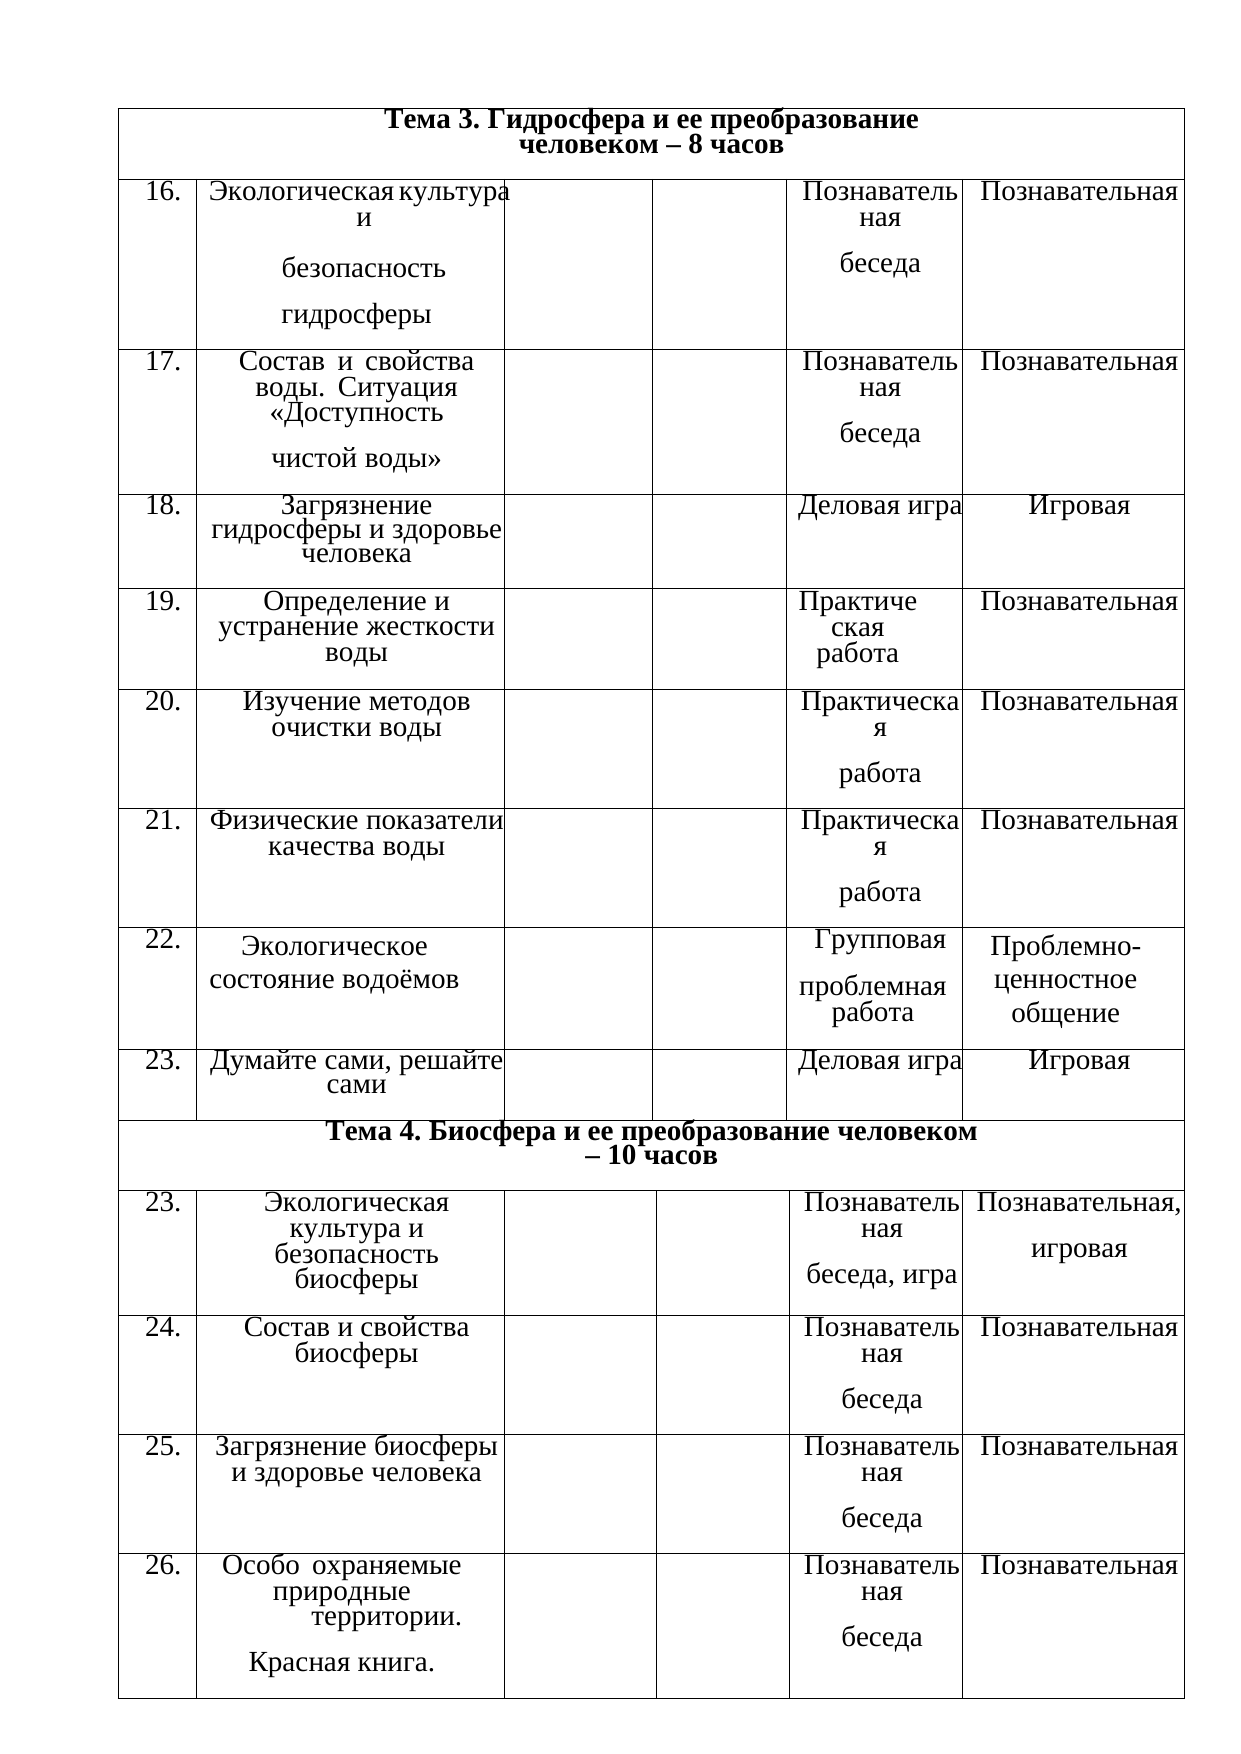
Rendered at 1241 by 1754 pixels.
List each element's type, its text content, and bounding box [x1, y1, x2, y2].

table_cell Экологическая культура и безопасность гидросферы [197, 180, 504, 349]
table_cell Тема 4. Биосфера и ее преобразование человеком – 10 часов [119, 1121, 1184, 1190]
table_cell [657, 1191, 789, 1315]
table_cell Особо охраняемые природные территории. Красная книга. [197, 1554, 504, 1697]
table_cell Игровая [963, 495, 1184, 588]
table_cell [505, 495, 652, 588]
table_cell [505, 1554, 656, 1697]
table_cell Экологическое состояние водоёмов [197, 928, 504, 1049]
table_cell 25. [119, 1435, 196, 1553]
table_cell [653, 495, 786, 588]
table_cell 19. [119, 589, 196, 689]
table_cell Познавательная [963, 690, 1184, 808]
table_cell Физические показатели качества воды [197, 809, 504, 927]
table_cell [653, 180, 786, 349]
table_cell [505, 1316, 656, 1434]
table_cell [505, 350, 652, 494]
table_cell Групповая проблемная работа [787, 928, 962, 1049]
table_cell Практическая работа [787, 589, 962, 689]
table_cell [505, 1435, 656, 1553]
table_cell [657, 1316, 789, 1434]
table_cell Познавательная [963, 1554, 1184, 1697]
table_cell [653, 928, 786, 1049]
table_cell Состав и свойства воды. Ситуация «Доступность чистой воды» [197, 350, 504, 494]
table_cell Познавательная [963, 1435, 1184, 1553]
table_cell [657, 1435, 789, 1553]
table_cell 20. [119, 690, 196, 808]
table_cell [505, 1191, 656, 1315]
table_cell Познавательная [963, 589, 1184, 689]
table_cell Игровая [963, 1050, 1184, 1119]
table_cell Познавательная [963, 809, 1184, 927]
table_cell Практическая работа [787, 809, 962, 927]
table_cell Познавательная беседа [790, 1554, 962, 1697]
table_cell [505, 1050, 652, 1119]
table_cell Познавательная беседа [787, 350, 962, 494]
table_cell [505, 180, 652, 349]
table_cell [653, 589, 786, 689]
table_cell [505, 928, 652, 1049]
table_cell Состав и свойства биосферы [197, 1316, 504, 1434]
table_cell [505, 690, 652, 808]
table_cell [657, 1554, 789, 1697]
table_cell Определение и устранение жесткости воды [197, 589, 504, 689]
table_cell 21. [119, 809, 196, 927]
table_cell [653, 809, 786, 927]
table_cell [653, 690, 786, 808]
table_cell 16. [119, 180, 196, 349]
table_cell Проблемно- ценностное общение [963, 928, 1184, 1049]
table_cell Загрязнение гидросферы и здоровье человека [197, 495, 504, 588]
table_cell [653, 350, 786, 494]
table_cell 23. [119, 1050, 196, 1119]
table_cell [653, 1050, 786, 1119]
table_cell Изучение методов очистки воды [197, 690, 504, 808]
table_cell 26. [119, 1554, 196, 1697]
table_cell 22. [119, 928, 196, 1049]
table_cell Познавательная беседа [787, 180, 962, 349]
table_cell Деловая игра [787, 495, 962, 588]
table_cell Познавательная [963, 350, 1184, 494]
table_cell Познавательная беседа [790, 1435, 962, 1553]
table_cell Практическая работа [787, 690, 962, 808]
table_cell 18. [119, 495, 196, 588]
table_cell Познавательная беседа, игра [790, 1191, 962, 1315]
table_cell Тема 3. Гидросфера и ее преобразование человеком – 8 часов [119, 109, 1184, 179]
table_cell [505, 809, 652, 927]
table_cell Деловая игра [787, 1050, 962, 1119]
table_cell Экологическая культура и безопасность биосферы [197, 1191, 504, 1315]
table_cell Познавательная [963, 180, 1184, 349]
table_cell 23. [119, 1191, 196, 1315]
table_cell 17. [119, 350, 196, 494]
table_cell 24. [119, 1316, 196, 1434]
table_cell Загрязнение биосферы и здоровье человека [197, 1435, 504, 1553]
table_cell Думайте сами, решайте сами [197, 1050, 504, 1119]
table_cell Познавательная беседа [790, 1316, 962, 1434]
table_cell [505, 589, 652, 689]
table_cell Познавательная [963, 1316, 1184, 1434]
table_cell Познавательная, игровая [963, 1191, 1184, 1315]
